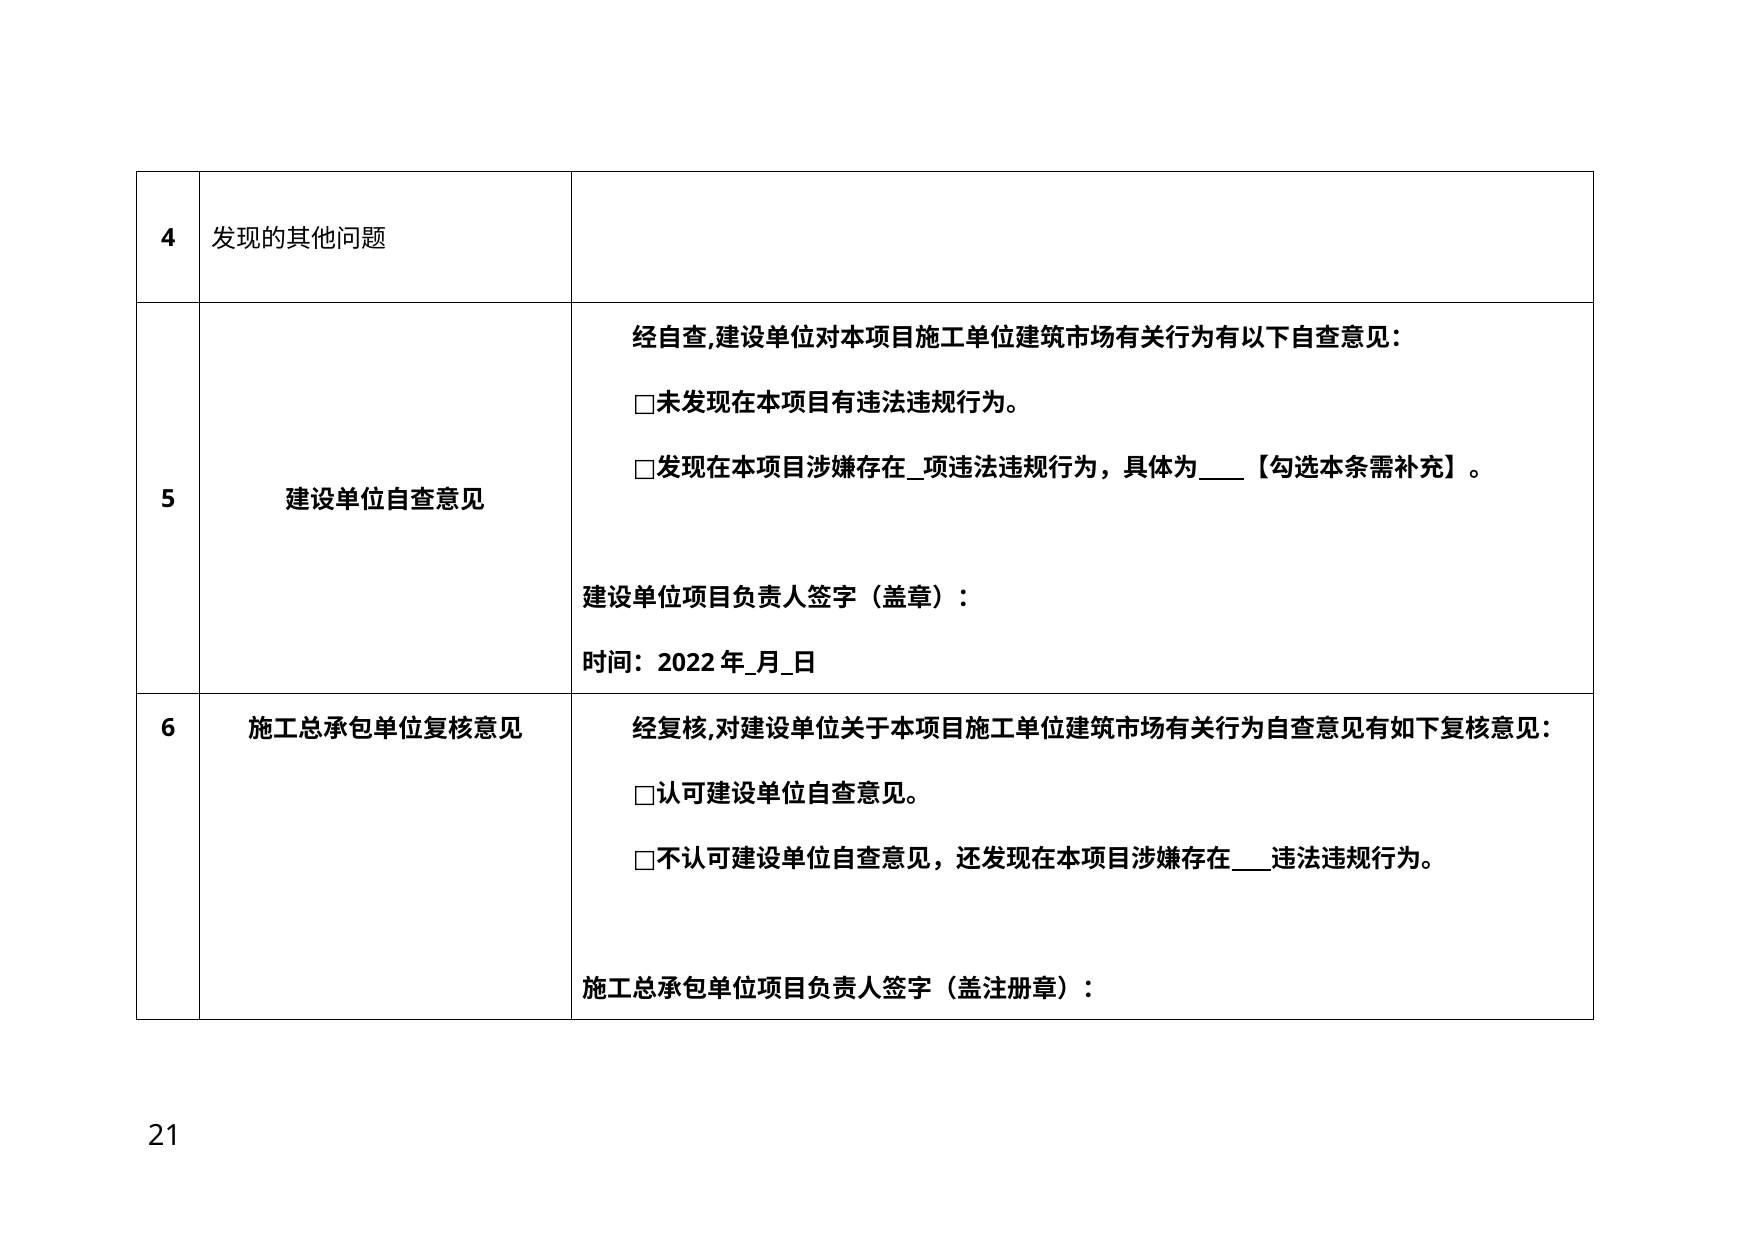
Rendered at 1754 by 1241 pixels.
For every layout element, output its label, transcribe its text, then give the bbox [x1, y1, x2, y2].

table_cell 5 [137, 303, 199, 693]
table_cell 施工总承包单位复核意见 [200, 694, 571, 1019]
table_cell 发现的其他问题 [200, 172, 571, 302]
table_cell [572, 172, 1593, 302]
table_cell 6 [137, 694, 199, 1019]
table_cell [572, 694, 1593, 1019]
table_cell 建设单位自查意见 [200, 303, 571, 693]
table_cell 4 [137, 172, 199, 302]
table_cell 经自查,建设单位对本项目施工单位建筑市场有关行为有以下自查意见： □未发现在本项目有违法违规行为。 □发现在本项目涉嫌存在 项违法违规行为，具体为 【勾选本条需补充】。 建设单位项目负责人签字（盖章）： 时间：2022年 月 日 [572, 303, 1593, 693]
